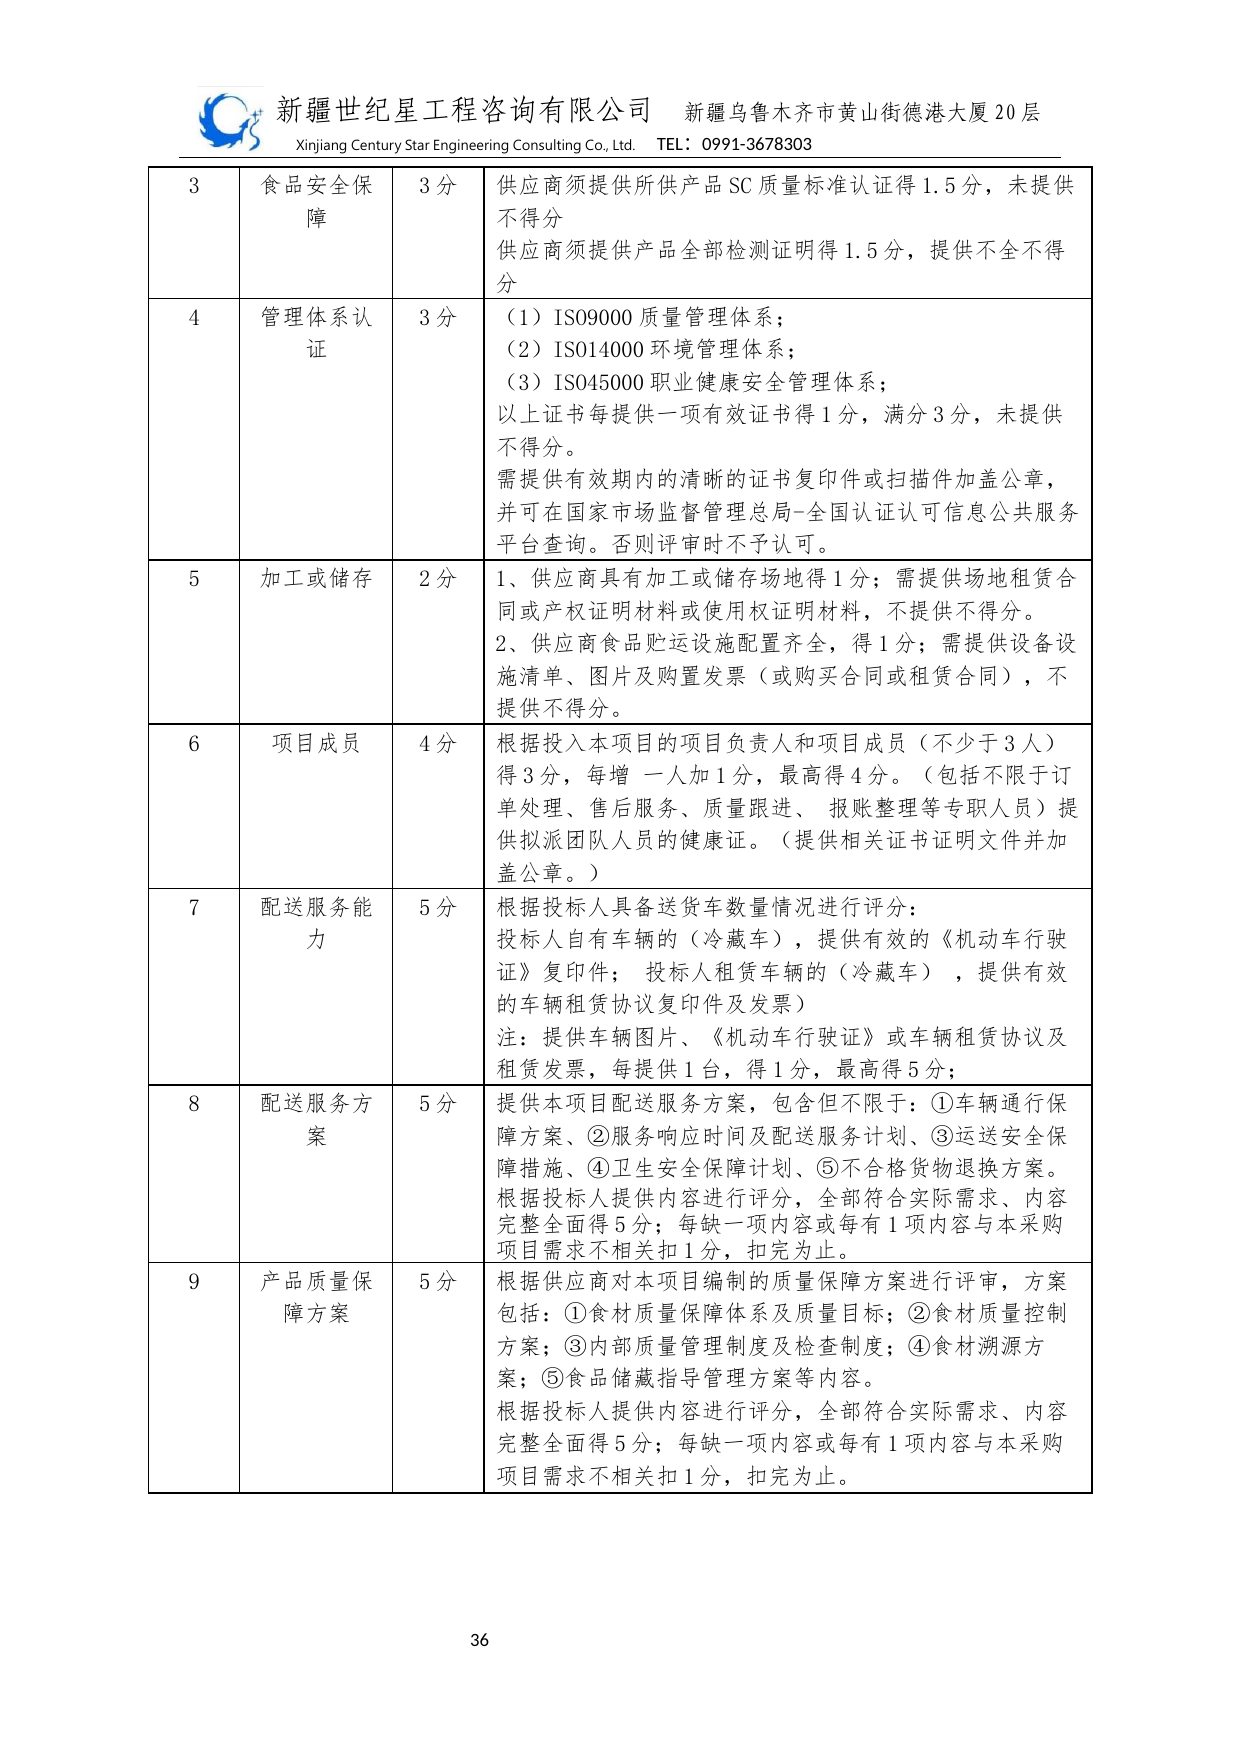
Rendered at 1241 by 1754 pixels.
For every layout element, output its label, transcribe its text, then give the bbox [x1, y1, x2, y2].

table_cell 8 [149, 1086, 239, 1261]
table_cell 加工或储存 [240, 561, 392, 723]
table_cell 6 [149, 725, 239, 887]
table_cell 3分 [393, 168, 483, 298]
table_cell 9 [149, 1263, 239, 1492]
table_cell 供应商须提供所供产品SC质量标准认证得1.5分，未提供不得分 供应商须提供产品全部检测证明得1.5分，提供不全不得分 [485, 168, 1091, 298]
table_cell 2分 [393, 561, 483, 723]
table_cell 7 [149, 889, 239, 1084]
table_cell 根据投标人具备送货车数量情况进行评分： 投标人自有车辆的（冷藏车），提供有效的《机动车行驶证》复印件； 投标人租赁车辆的（冷藏车） ，提供有效的车辆租赁协议复印件及发票） 注：提供车辆图片、《机动车行驶证》或车辆租赁协议及租赁发票，每提供1台，得1分，最高得5分； [485, 889, 1091, 1084]
table_cell 配送服务能力 [240, 889, 392, 1084]
table_cell 管理体系认证 [240, 299, 392, 559]
table_cell 配送服务方案 [240, 1086, 392, 1261]
table_cell 产品质量保障方案 [240, 1263, 392, 1492]
table_cell 5分 [393, 889, 483, 1084]
table_cell 根据供应商对本项目编制的质量保障方案进行评审，方案包括：①食材质量保障体系及质量目标；②食材质量控制方案；③内部质量管理制度及检查制度；④食材溯源方案；⑤食品储藏指导管理方案等内容。 根据投标人提供内容进行评分，全部符合实际需求、内容完整全面得5分；每缺一项内容或每有1项内容与本采购项目需求不相关扣1分，扣完为止。 [485, 1263, 1091, 1492]
picture [196, 86, 265, 153]
table_cell 3 [149, 168, 239, 298]
table_cell 5分 [393, 1263, 483, 1492]
table_cell 1、供应商具有加工或储存场地得1分；需提供场地租赁合同或产权证明材料或使用权证明材料，不提供不得分。 2、供应商食品贮运设施配置齐全，得1分；需提供设备设施清单、图片及购置发票（或购买合同或租赁合同），不提供不得分。 [485, 561, 1091, 723]
table_cell 3分 [393, 299, 483, 559]
table_cell （1）ISO9000质量管理体系； （2）ISO14000环境管理体系； （3）ISO45000职业健康安全管理体系； 以上证书每提供一项有效证书得1分，满分3分，未提供不得分。 需提供有效期内的清晰的证书复印件或扫描件加盖公章，并可在国家市场监督管理总局-全国认证认可信息公共服务平台查询。否则评审时不予认可。 [485, 299, 1091, 559]
table_cell 项目成员 [240, 725, 392, 887]
table_cell 5分 [393, 1086, 483, 1261]
table_cell 根据投入本项目的项目负责人和项目成员（不少于3人）得3分，每增 一人加1分，最高得4分。（包括不限于订单处理、售后服务、质量跟进、 报账整理等专职人员）提供拟派团队人员的健康证。（提供相关证书证明文件并加盖公章。） [485, 725, 1091, 887]
table_cell 5 [149, 561, 239, 723]
table_cell 提供本项目配送服务方案，包含但不限于：①车辆通行保障方案、②服务响应时间及配送服务计划、③运送安全保障措施、④卫生安全保障计划、⑤不合格货物退换方案。 根据投标人提供内容进行评分，全部符合实际需求、内容完整全面得5分；每缺一项内容或每有1项内容与本采购项目需求不相关扣1分，扣完为止。 [485, 1086, 1091, 1261]
table_cell 4 [149, 299, 239, 559]
table_cell 4分 [393, 725, 483, 887]
table_cell 食品安全保障 [240, 168, 392, 298]
